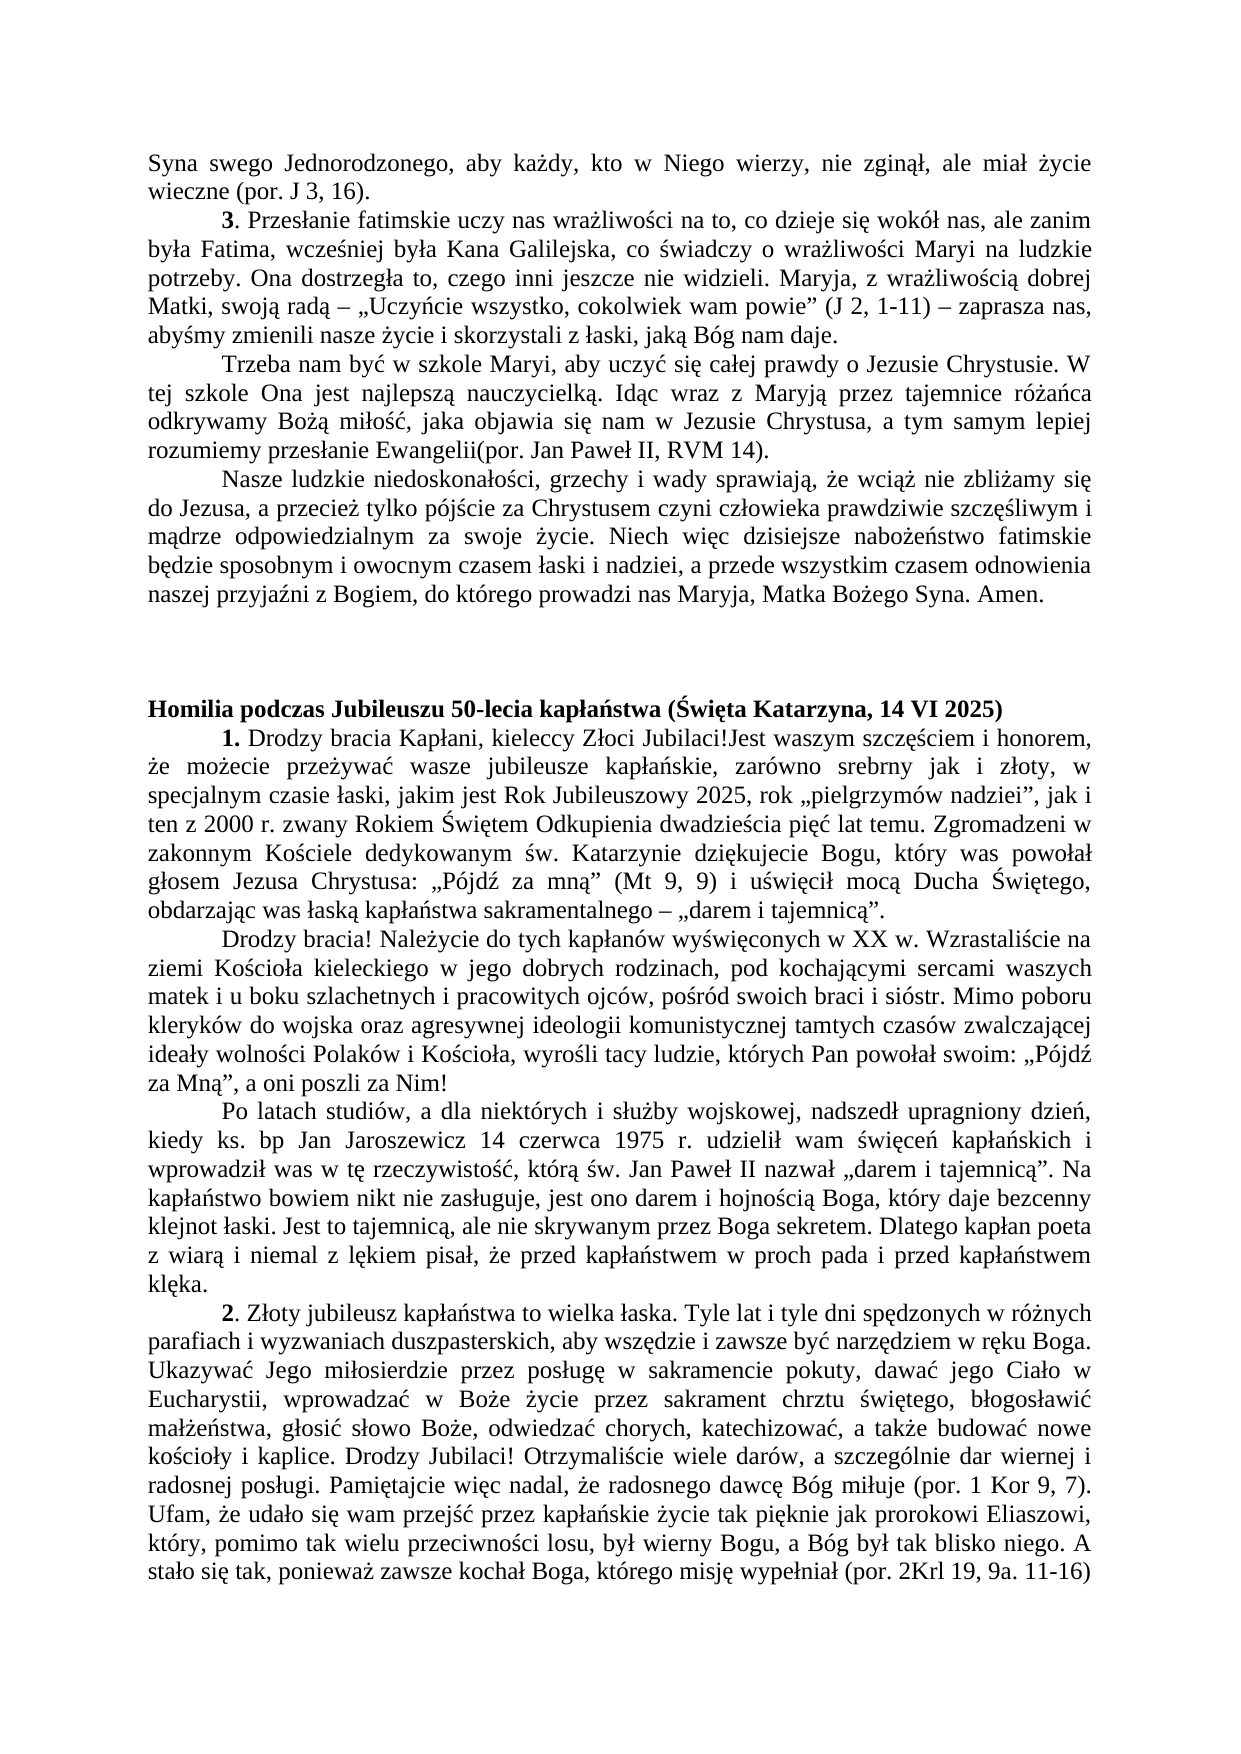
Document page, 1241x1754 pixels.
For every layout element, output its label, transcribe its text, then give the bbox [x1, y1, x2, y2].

text 3. Przesłanie fatimskie uczy nas wrażliwości na to, co dzieje się wokół nas, ale zanim była Fatima, wcześniej była Kana Galilejska, co świadczy o wrażliwości Maryi na ludzkie potrzeby. Ona dostrzegła to, czego inni jeszcze nie widzieli. Maryja, z wrażliwością dobrej Matki, swoją radą ‒ „Uczyńcie wszystko, cokolwiek wam powie” (J 2, 1-11) ‒ zaprasza nas, abyśmy zmienili nasze życie i skorzystali z łaski, jaką Bóg nam daje. [148, 205, 1093, 349]
text Nasze ludzkie niedoskonałości, grzechy i wady sprawiają, że wciąż nie zbliżamy się do Jezusa, a przecież tylko pójście za Chrystusem czyni człowieka prawdziwie szczęśliwym i mądrze odpowiedzialnym za swoje życie. Niech więc dzisiejsze nabożeństwo fatimskie będzie sposobnym i owocnym czasem łaski i nadziei, a przede wszystkim czasem odnowienia naszej przyjaźni z Bogiem, do którego prowadzi nas Maryja, Matka Bożego Syna. Amen. [148, 464, 1093, 608]
text Po latach studiów, a dla niektórych i służby wojskowej, nadszedł upragniony dzień, kiedy ks. bp Jan Jaroszewicz 14 czerwca 1975 r. udzielił wam święceń kapłańskich i wprowadził was w tę rzeczywistość, którą św. Jan Paweł II nazwał „darem i tajemnicą”. Na kapłaństwo bowiem nikt nie zasługuje, jest ono darem i hojnością Boga, który daje bezcenny klejnot łaski. Jest to tajemnicą, ale nie skrywanym przez Boga sekretem. Dlatego kapłan poeta z wiarą i niemal z lękiem pisał, że przed kapłaństwem w proch pada i przed kapłaństwem klęka. [148, 1096, 1093, 1298]
text 2. Złoty jubileusz kapłaństwa to wielka łaska. Tyle lat i tyle dni spędzonych w różnych parafiach i wyzwaniach duszpasterskich, aby wszędzie i zawsze być narzędziem w ręku Boga. Ukazywać Jego miłosierdzie przez posługę w sakramencie pokuty, dawać jego Ciało w Eucharystii, wprowadzać w Boże życie przez sakrament chrztu świętego, błogosławić małżeństwa, głosić słowo Boże, odwiedzać chorych, katechizować, a także budować nowe kościoły i kaplice. Drodzy Jubilaci! Otrzymaliście wiele darów, a szczególnie dar wiernej i radosnej posługi. Pamiętajcie więc nadal, że radosnego dawcę Bóg miłuje (por. 1 Kor 9, 7). Ufam, że udało się wam przejść przez kapłańskie życie tak pięknie jak prorokowi Eliaszowi, który, pomimo tak wielu przeciwności losu, był wierny Bogu, a Bóg był tak blisko niego. A stało się tak, ponieważ zawsze kochał Boga, którego misję wypełniał (por. 2Krl 19, 9a. 11-16) [148, 1298, 1093, 1585]
text Drodzy bracia! Należycie do tych kapłanów wyświęconych w XX w. Wzrastaliście na ziemi Kościoła kieleckiego w jego dobrych rodzinach, pod kochającymi sercami waszych matek i u boku szlachetnych i pracowitych ojców, pośród swoich braci i sióstr. Mimo poboru kleryków do wojska oraz agresywnej ideologii komunistycznej tamtych czasów zwalczającej ideały wolności Polaków i Kościoła, wyrośli tacy ludzie, których Pan powołał swoim: „Pójdź za Mną”, a oni poszli za Nim! [148, 924, 1093, 1096]
text Trzeba nam być w szkole Maryi, aby uczyć się całej prawdy o Jezusie Chrystusie. W tej szkole Ona jest najlepszą nauczycielką. Idąc wraz z Maryją przez tajemnice różańca odkrywamy Bożą miłość, jaka objawia się nam w Jezusie Chrystusa, a tym samym lepiej rozumiemy przesłanie Ewangelii(por. Jan Paweł II, RVM 14). [148, 349, 1093, 464]
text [148, 148, 1093, 205]
text 1. Drodzy bracia Kapłani, kieleccy Złoci Jubilaci!Jest waszym szczęściem i honorem, że możecie przeżywać wasze jubileusze kapłańskie, zarówno srebrny jak i złoty, w specjalnym czasie łaski, jakim jest Rok Jubileuszowy 2025, rok „pielgrzymów nadziei”, jak i ten z 2000 r. zwany Rokiem Świętem Odkupienia dwadzieścia pięć lat temu. Zgromadzeni w zakonnym Kościele dedykowanym św. Katarzynie dziękujecie Bogu, który was powołał głosem Jezusa Chrystusa: „Pójdź za mną” (Mt 9, 9) i uświęcił mocą Ducha Świętego, obdarzając was łaską kapłaństwa sakramentalnego ‒ „darem i tajemnicą”. [148, 723, 1093, 924]
text Homilia podczas Jubileuszu 50-lecia kapłaństwa (Święta Katarzyna, 14 VI 2025) [148, 694, 1093, 723]
